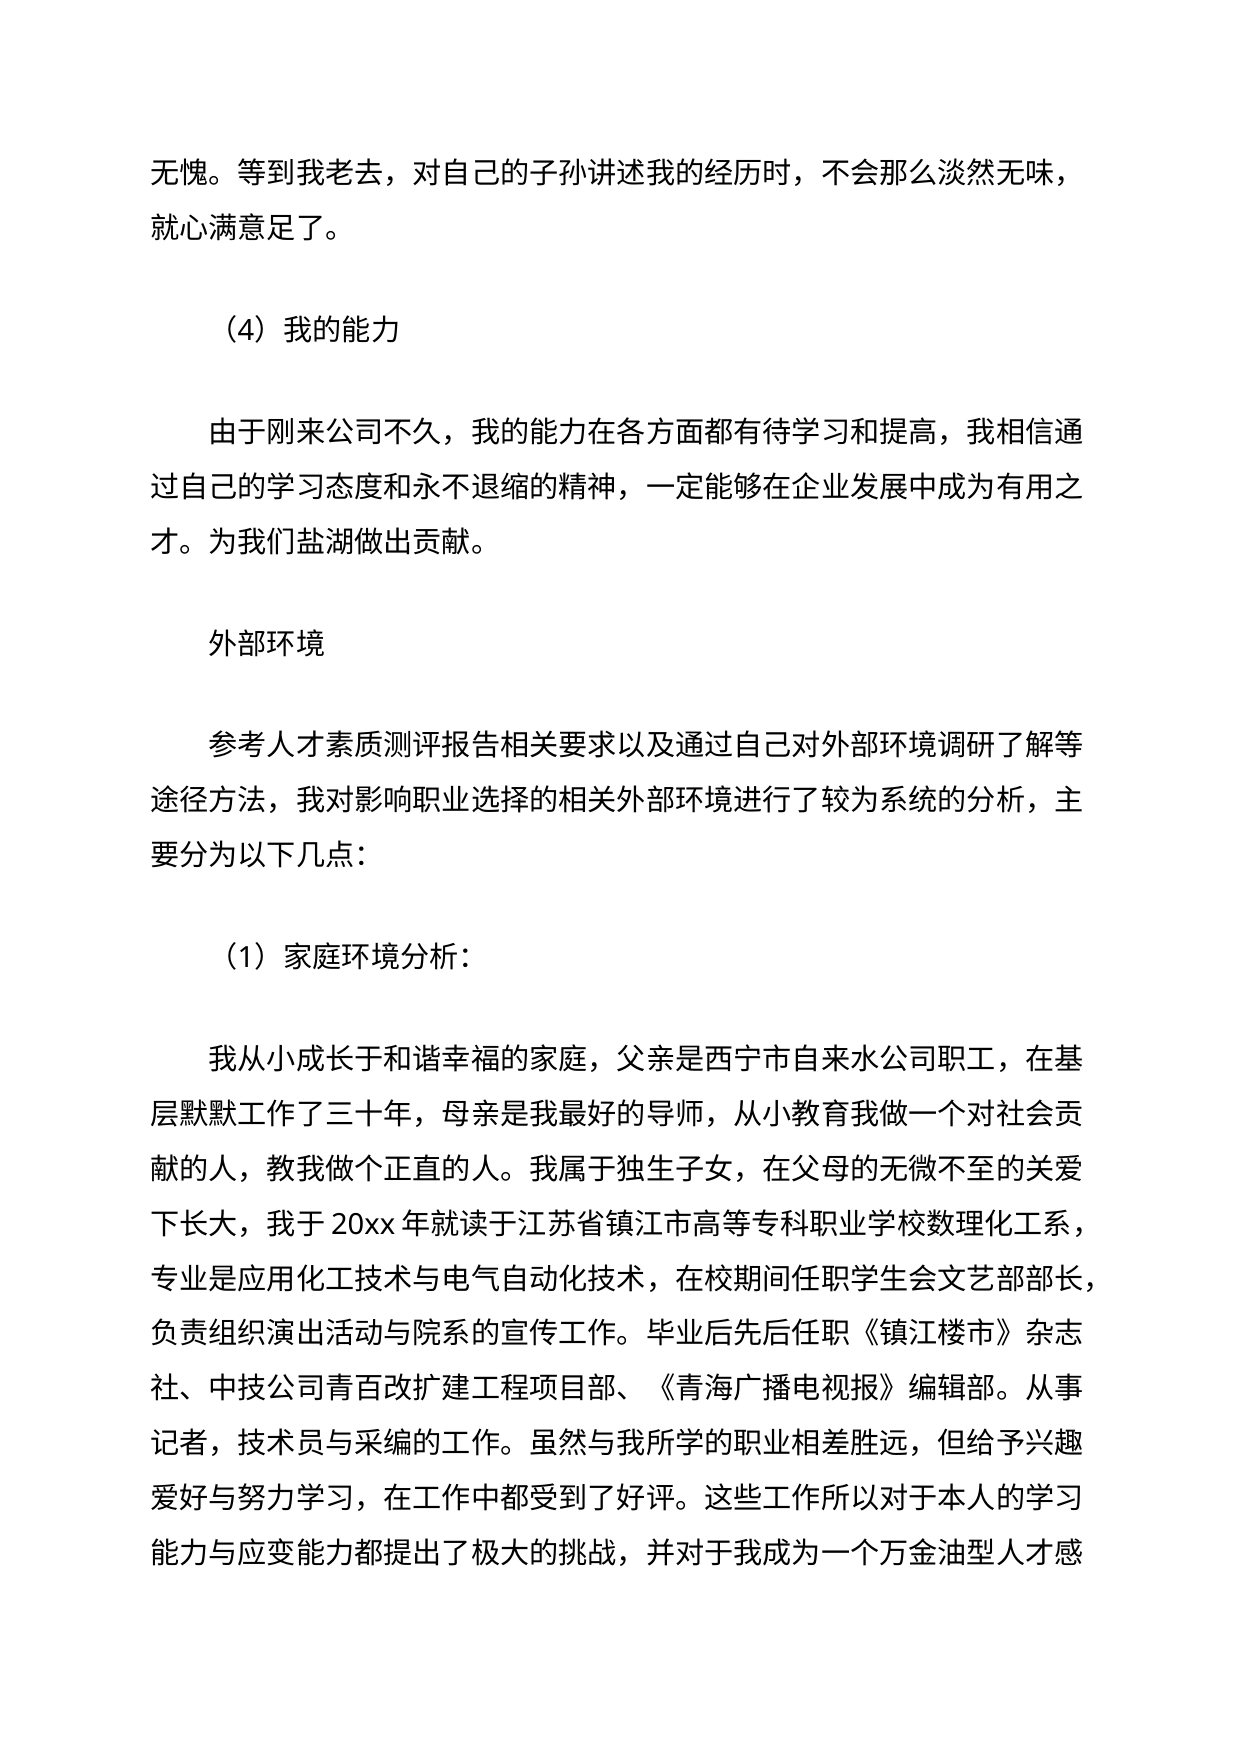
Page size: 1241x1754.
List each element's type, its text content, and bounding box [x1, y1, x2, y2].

text 由于刚来公司不久，我的能力在各方面都有待学习和提高，我相信通过自己的学习态度和永不退缩的精神，一定能够在企业发展中成为有用之才。为我们盐湖做出贡献。 [150, 409, 1090, 561]
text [150, 150, 1090, 247]
text （4）我的能力 [150, 307, 1090, 349]
text 参考人才素质测评报告相关要求以及通过自己对外部环境调研了解等途径方法，我对影响职业选择的相关外部环境进行了较为系统的分析，主要分为以下几点： [150, 722, 1090, 874]
text 外部环境 [150, 620, 1090, 662]
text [150, 1036, 1090, 1572]
text （1）家庭环境分析： [150, 933, 1090, 976]
